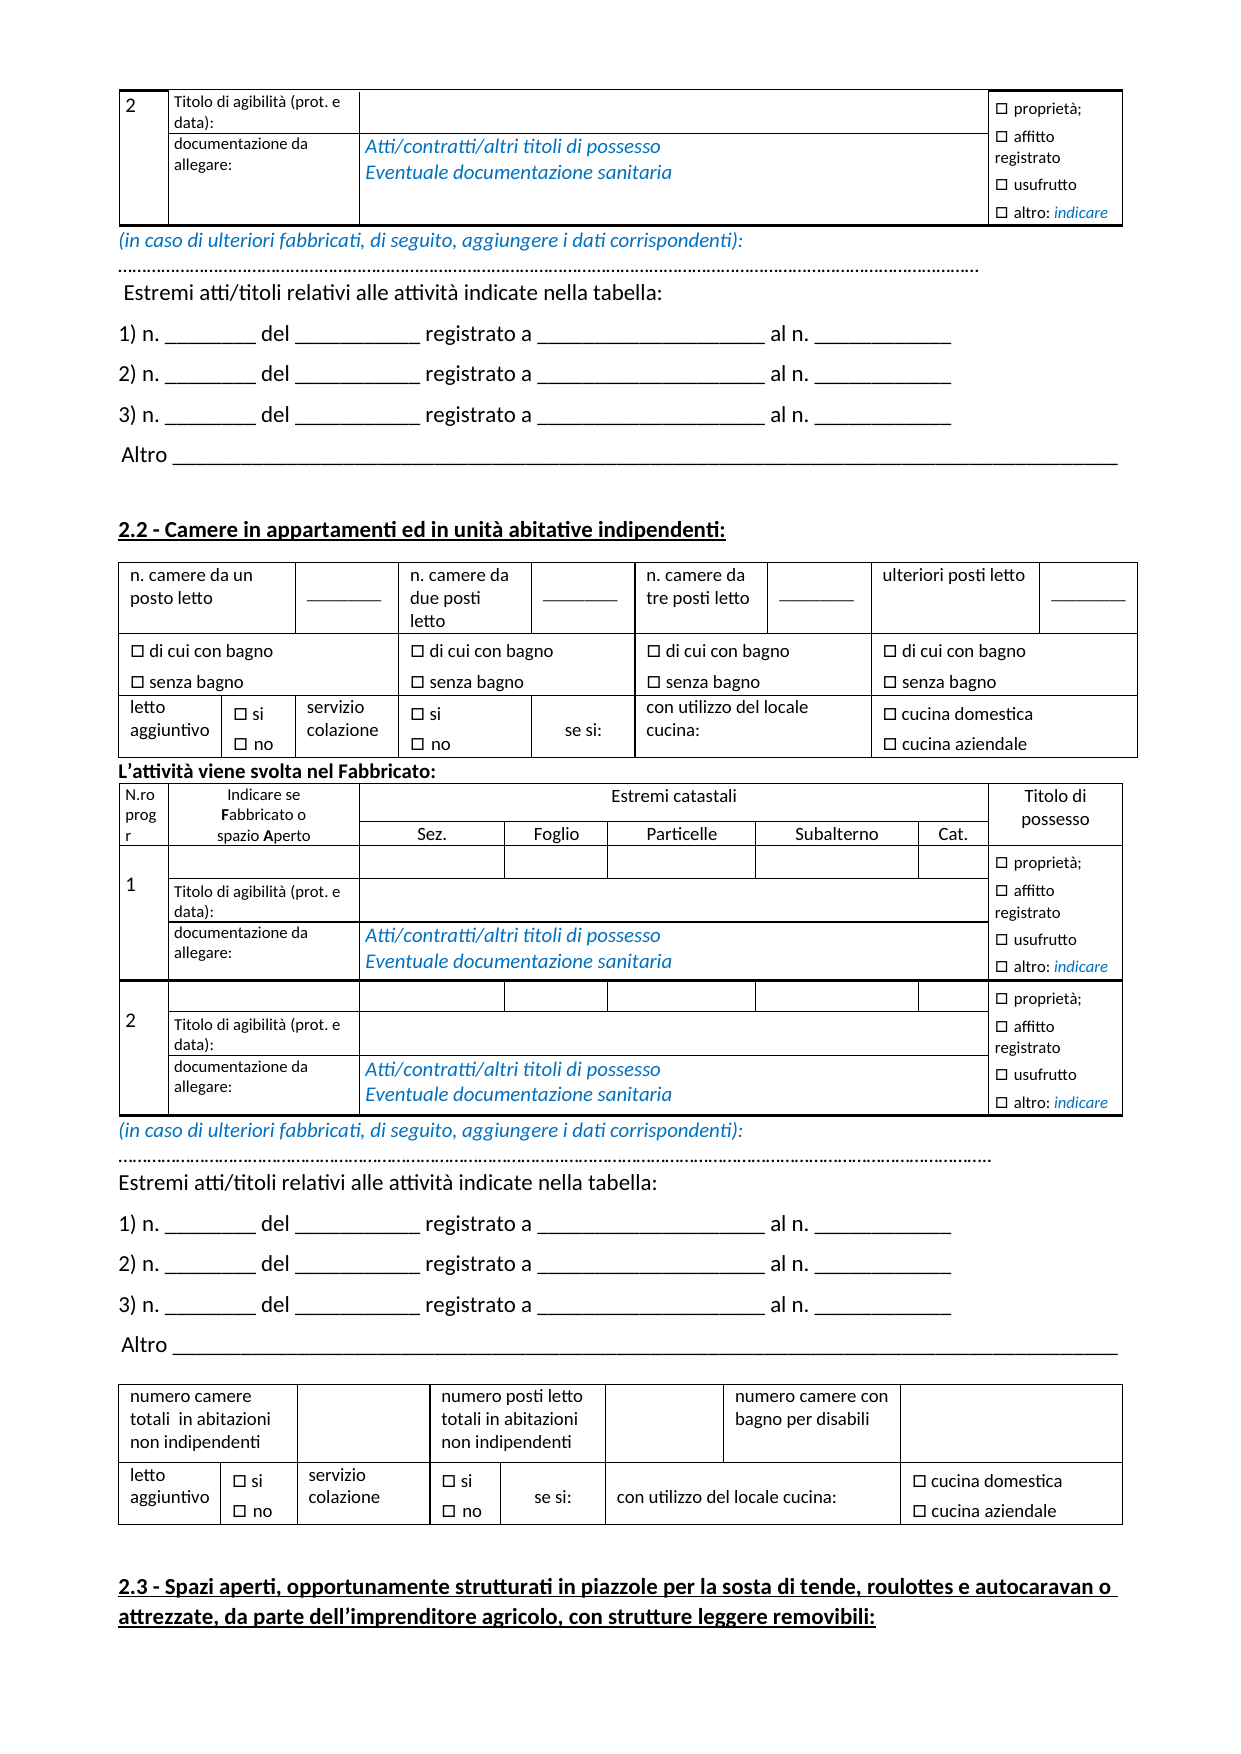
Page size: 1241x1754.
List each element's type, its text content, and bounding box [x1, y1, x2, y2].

table_cell □ cucina domestica □ cucina aziendale [872, 696, 1137, 757]
table_header [901, 1385, 1122, 1462]
table_cell Titolo di agibilità (prot. e data): [169, 90, 359, 132]
table_cell [756, 846, 918, 878]
text ……………………………………………………………………………………………………………………………………………………………… [118, 253, 1122, 278]
table_cell Cat. [919, 822, 988, 845]
table_header numero camere totali in abitazioni non indipendenti [119, 1385, 297, 1462]
table_cell [919, 846, 988, 878]
table_header N.ro progr [120, 784, 168, 845]
table_cell □ si □ no [221, 1463, 297, 1524]
table_header Indicare se Fabbricato o spazio Aperto [169, 784, 359, 845]
table_cell □ di cui con bagno □ senza bagno [399, 634, 634, 695]
text Estremi atti/titoli relativi alle attività indicate nella tabella: [118, 278, 1122, 306]
table_cell [608, 846, 755, 878]
table_cell Titolo di agibilità (prot. e data): [169, 1012, 359, 1055]
table_header _________ [1040, 563, 1137, 633]
table_cell con utilizzo del locale cucina: [636, 696, 871, 757]
table_cell Foglio [505, 822, 607, 845]
table_cell □ cucina domestica □ cucina aziendale [901, 1463, 1122, 1524]
text 3) n. ________ del ___________ registrato a ____________________ al n. ____________ [118, 400, 1122, 428]
text ……………………………………………………………………………………………………………………………………………………………….. [118, 1143, 1122, 1168]
table_cell [608, 982, 755, 1011]
table_header numero camere con bagno per disabili [724, 1385, 900, 1462]
table_cell [919, 982, 988, 1011]
table_cell [505, 846, 607, 878]
table_cell □ di cui con bagno □ senza bagno [872, 634, 1137, 695]
table_cell □ si □ no [222, 696, 295, 757]
table_cell Atti/contratti/altri titoli di possesso Eventuale documentazione sanitaria [360, 1056, 988, 1114]
table_header _________ [296, 563, 398, 633]
table_header n. camere da un posto letto [119, 563, 295, 633]
table_cell □ proprietà; □ affitto registrato □ usufrutto □ altro: indicare [989, 982, 1122, 1114]
table_cell □ si □ no [431, 1463, 500, 1524]
table_cell [360, 879, 988, 921]
table_header n. camere da due posti letto [399, 563, 531, 633]
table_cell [989, 92, 1122, 224]
table_cell [505, 982, 607, 1011]
table_cell [360, 982, 504, 1011]
table_cell documentazione da allegare: [169, 134, 359, 224]
table_cell Atti/contratti/altri titoli di possesso Eventuale documentazione sanitaria [360, 923, 988, 979]
text 1) n. ________ del ___________ registrato a ____________________ al n. ____________ [118, 1209, 1122, 1237]
text 2) n. ________ del ___________ registrato a ____________________ al n. ____________ [118, 1249, 1122, 1277]
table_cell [360, 134, 988, 224]
table_cell [169, 846, 359, 878]
table_cell Particelle [608, 822, 755, 845]
text 2.3 - Spazi aperti, opportunamente strutturati in piazzole per la sosta di tende, roulottes e autocaravan o attrezzate, da parte dell’imprenditore agricolo, con strutture leggere removibili: [118, 1572, 1122, 1630]
text (in caso di ulteriori fabbricati, di seguito, aggiungere i dati corrispondenti): [118, 227, 1122, 253]
table_cell [360, 846, 504, 878]
text 1) n. ________ del ___________ registrato a ____________________ al n. ____________ [118, 319, 1122, 347]
table_cell se si: [532, 696, 634, 757]
table_cell [360, 1012, 988, 1055]
table_cell documentazione da allegare: [169, 1056, 359, 1114]
table_cell □ di cui con bagno □ senza bagno [636, 634, 871, 695]
table_cell Titolo di agibilità (prot. e data): [169, 879, 359, 921]
text 2.2 - Camere in appartamenti ed in unità abitative indipendenti: [118, 515, 1122, 543]
table_cell □ si □ no [399, 696, 531, 757]
table_header [606, 1385, 723, 1462]
table_cell □ di cui con bagno □ senza bagno [119, 634, 398, 695]
text (in caso di ulteriori fabbricati, di seguito, aggiungere i dati corrispondenti): [118, 1117, 1122, 1143]
text Altro ___________________________________________________________________________________ [118, 1330, 1122, 1358]
table_cell □ proprietà; □ affitto registrato □ usufrutto □ altro: indicare [989, 846, 1122, 979]
table_header n. camere da tre posti letto [636, 563, 767, 633]
table_cell se si: [501, 1463, 605, 1524]
table_cell 2 [120, 92, 168, 224]
table_header ulteriori posti letto [872, 563, 1039, 633]
table_cell [359, 90, 988, 132]
text Altro ___________________________________________________________________________________ [118, 440, 1122, 468]
table_cell 2 [120, 982, 168, 1114]
table_cell con utilizzo del locale cucina: [606, 1463, 900, 1524]
table_cell Sez. [360, 822, 504, 845]
table_cell servizio colazione [296, 696, 398, 757]
table_cell [169, 982, 359, 1011]
table_header Estremi catastali [360, 784, 988, 821]
table_cell Subalterno [756, 822, 918, 845]
table_cell servizio colazione [298, 1463, 429, 1524]
table_cell [756, 982, 918, 1011]
table_cell letto aggiuntivo [119, 696, 221, 757]
table_header numero posti letto totali in abitazioni non indipendenti [431, 1385, 605, 1462]
table_cell documentazione da allegare: [169, 923, 359, 979]
table_header Titolo di possesso [989, 784, 1122, 845]
table_cell letto aggiuntivo [119, 1463, 220, 1524]
table_header _________ [532, 563, 634, 633]
text 3) n. ________ del ___________ registrato a ____________________ al n. ____________ [118, 1290, 1122, 1318]
table_header _________ [768, 563, 871, 633]
text Estremi atti/titoli relativi alle attività indicate nella tabella: [118, 1168, 1122, 1196]
text L’attività viene svolta nel Fabbricato: [118, 758, 1122, 783]
table_header [298, 1385, 429, 1462]
table_cell 1 [120, 846, 168, 979]
text 2) n. ________ del ___________ registrato a ____________________ al n. ____________ [118, 359, 1122, 387]
